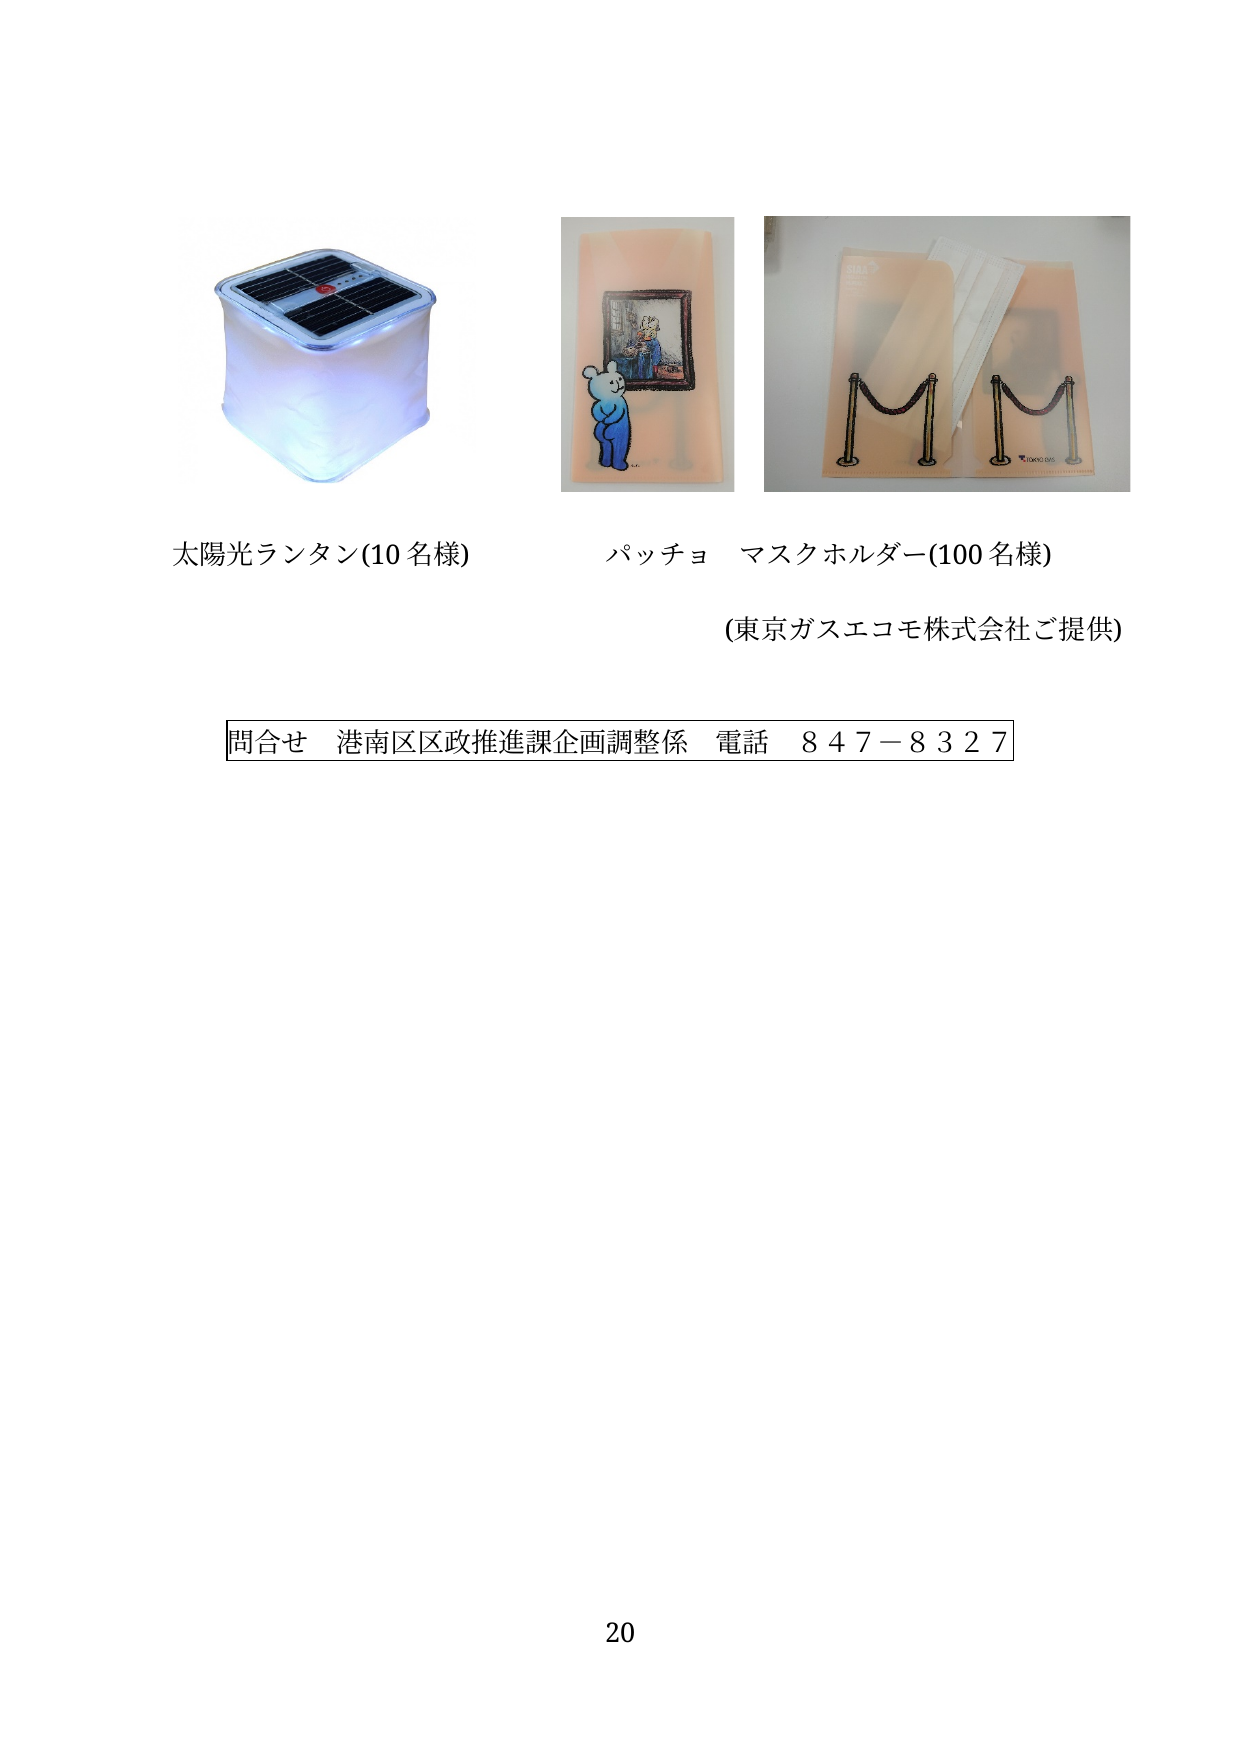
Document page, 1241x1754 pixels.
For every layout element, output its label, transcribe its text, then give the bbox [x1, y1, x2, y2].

text (東京ガスエコモ株式会社ご提供) [118, 591, 1122, 666]
text 問合せ 港南区区政推進課企画調整係 電話 ８４７－８３２７ [118, 703, 1122, 778]
picture [561, 217, 735, 492]
text 太陽光ランタン(10名様) パッチョ マスクホルダー(100名様) [118, 516, 1122, 591]
picture [764, 216, 1131, 492]
picture [178, 217, 477, 484]
